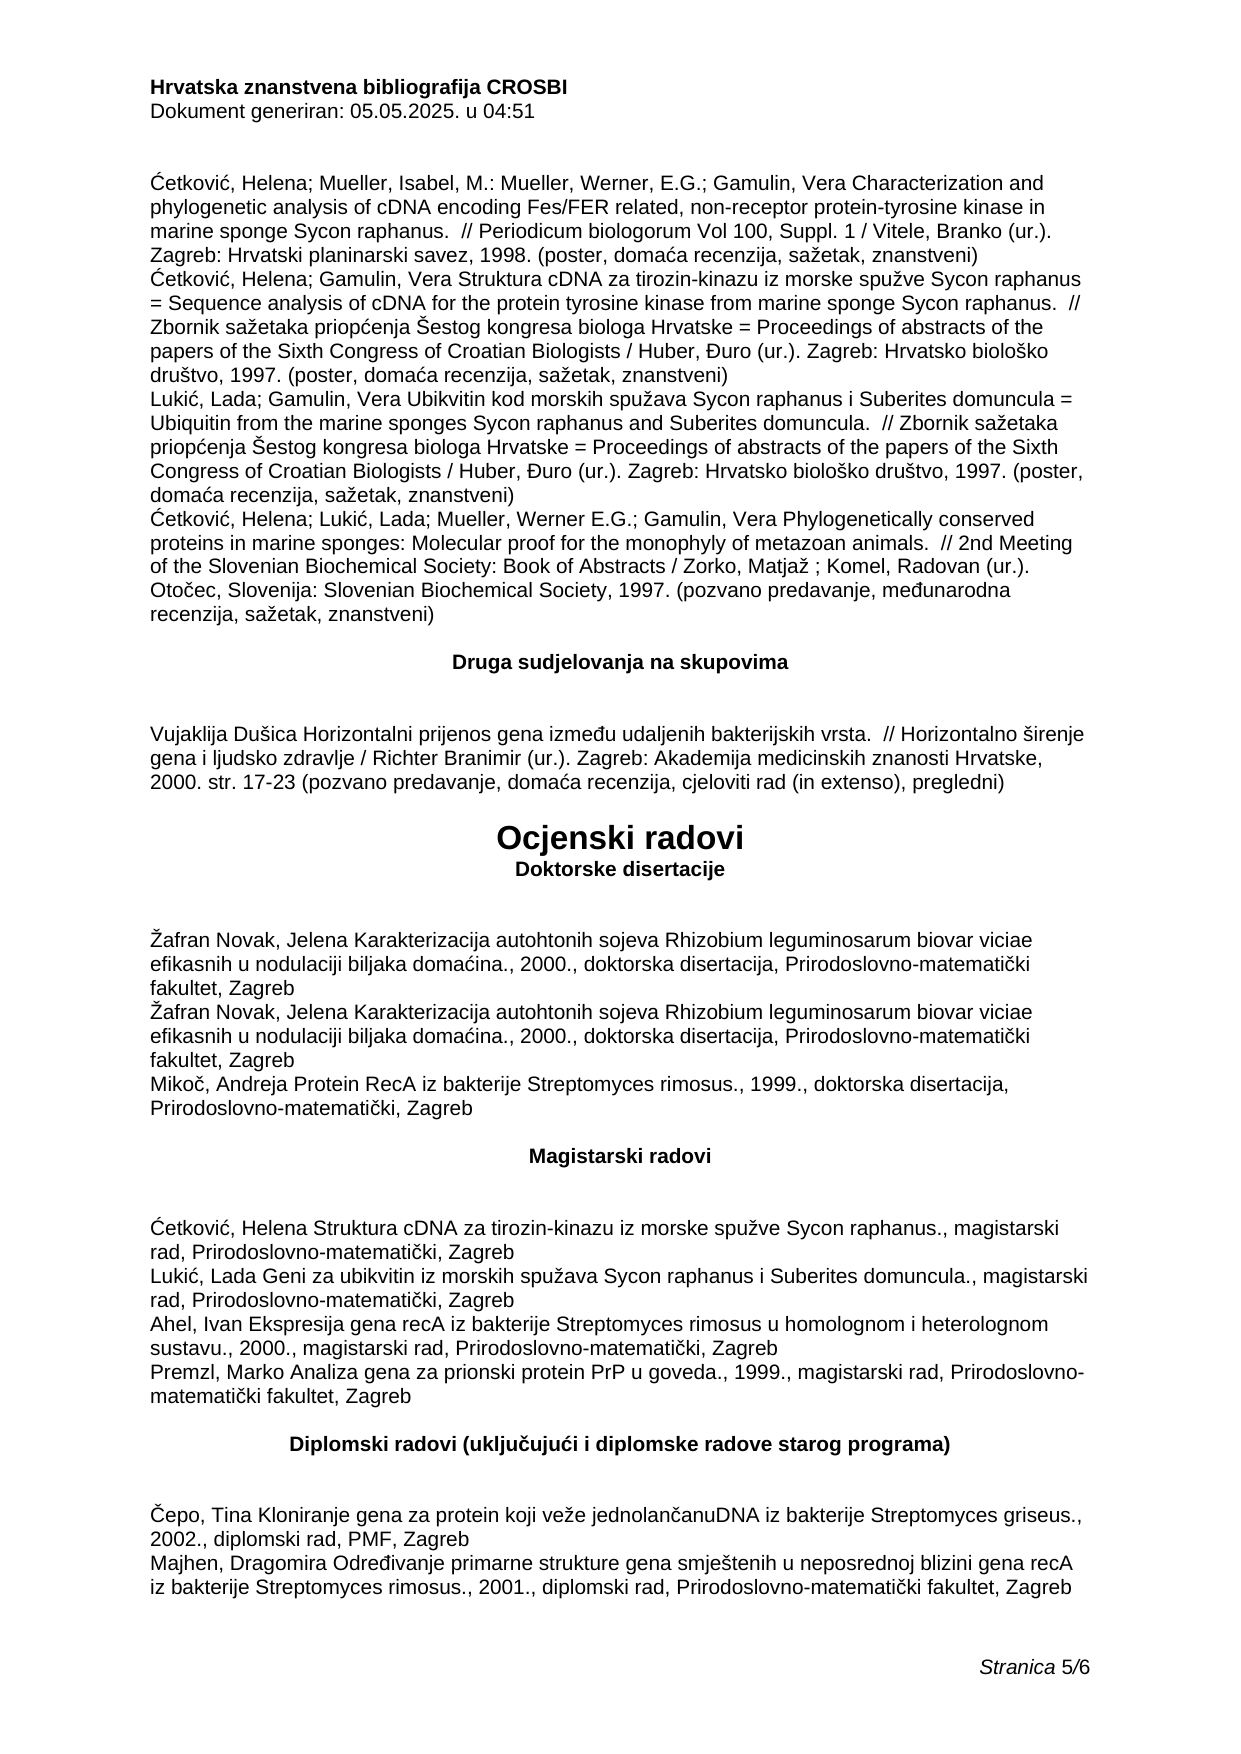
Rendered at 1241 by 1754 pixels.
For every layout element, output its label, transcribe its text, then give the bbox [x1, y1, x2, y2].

text Ahel, Ivan [150, 1312, 1090, 1359]
subtitle Ocjenski radovi [150, 818, 1090, 856]
text Žafran Novak, Jelena [150, 928, 1090, 1000]
text Ćetković, Helena [150, 1216, 1090, 1264]
subtitle Diplomski radovi (uključujući i diplomske radove starog programa) [150, 1431, 1090, 1455]
subtitle Doktorske disertacije [150, 856, 1090, 880]
text Premzl, Marko [150, 1359, 1090, 1407]
text Majhen, Dragomira [150, 1551, 1090, 1599]
text Žafran Novak, Jelena [150, 1000, 1090, 1072]
text Lukić, Lada; Gamulin, Vera [150, 387, 1090, 506]
text Ćetković, Helena; Gamulin, Vera [150, 267, 1090, 387]
text Lukić, Lada [150, 1264, 1090, 1312]
text Čepo, Tina [150, 1503, 1090, 1551]
text Ćetković, Helena; Lukić, Lada; Mueller, Werner E.G.; Gamulin, Vera [150, 506, 1090, 626]
text Ćetković, Helena; Mueller, Isabel, M.: Mueller, Werner, E.G.; Gamulin, Vera [150, 171, 1090, 267]
subtitle Magistarski radovi [150, 1144, 1090, 1168]
subtitle Druga sudjelovanja na skupovima [150, 650, 1090, 674]
text Mikoč, Andreja [150, 1072, 1090, 1120]
text Vujaklija Dušica [150, 722, 1090, 794]
